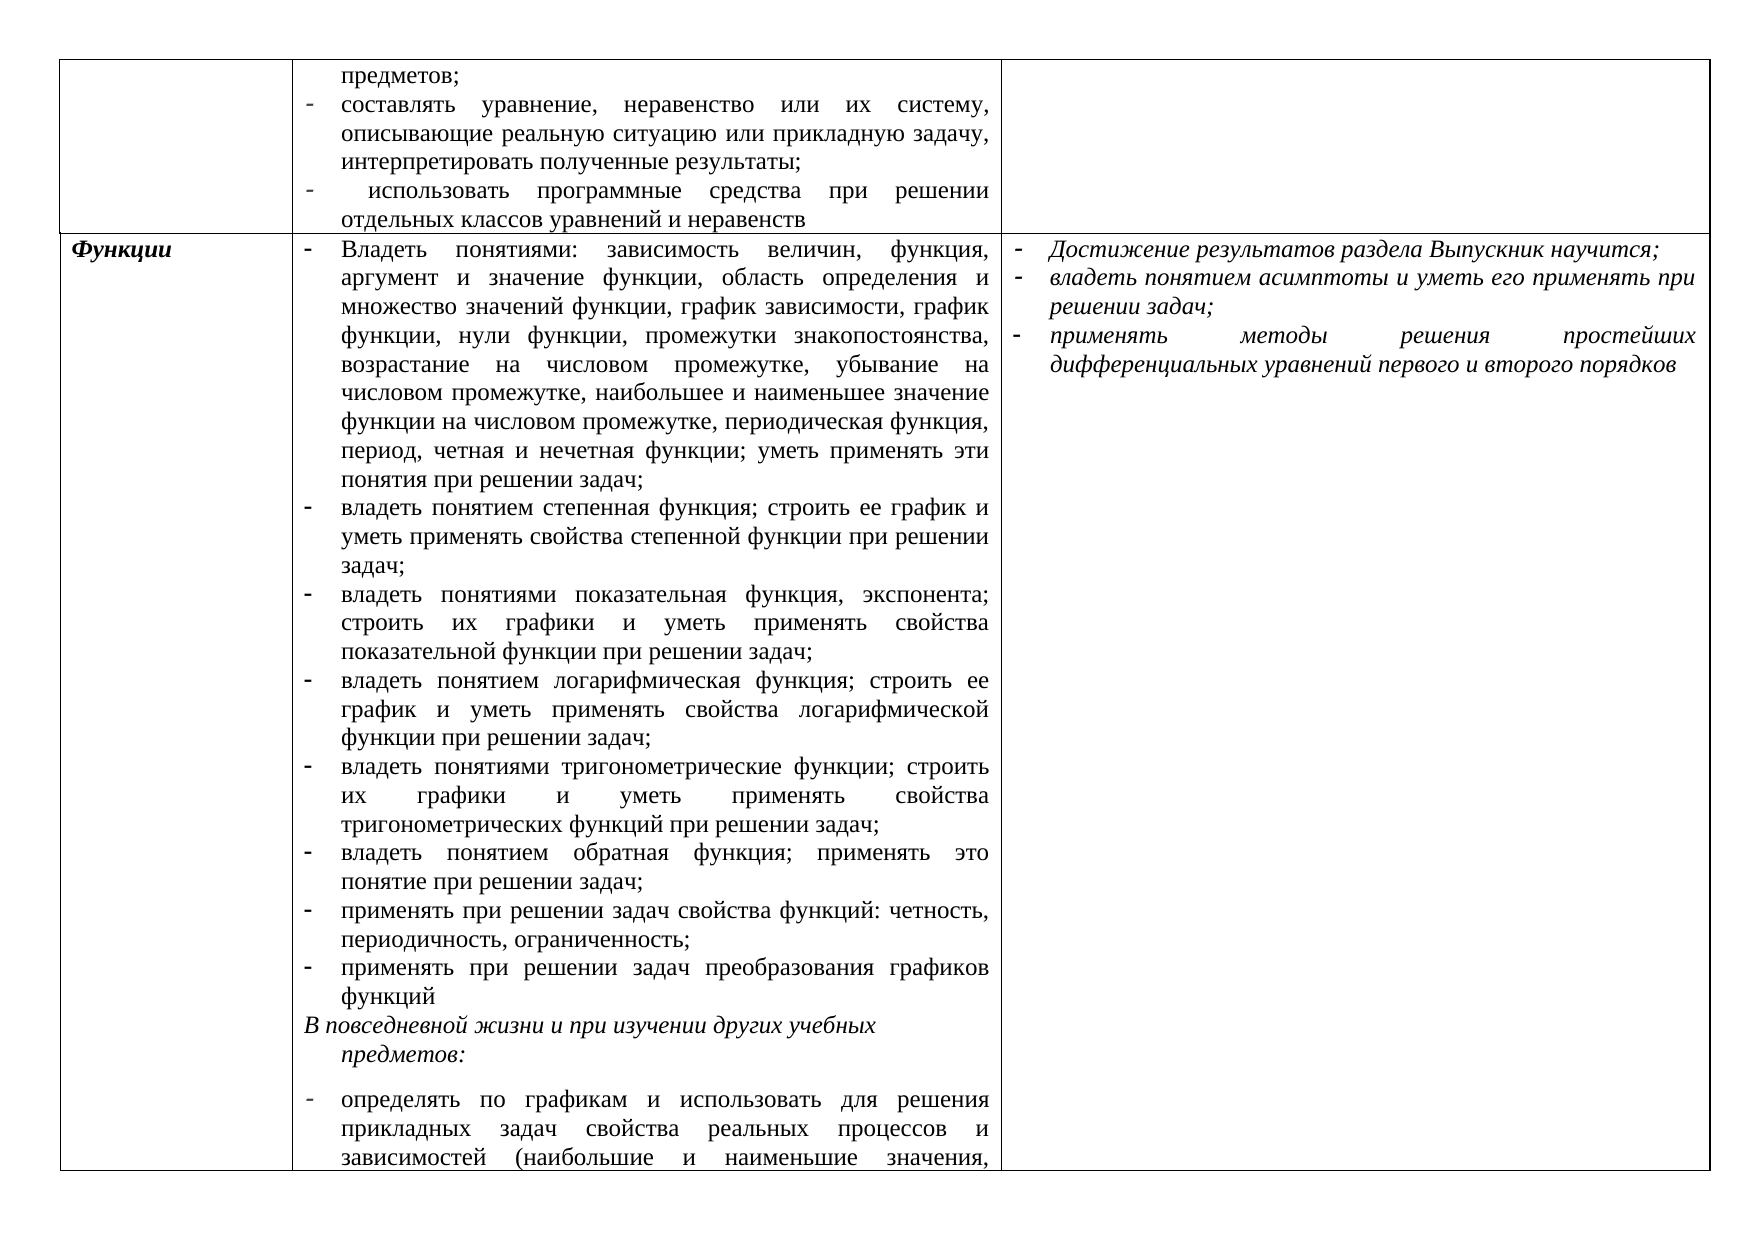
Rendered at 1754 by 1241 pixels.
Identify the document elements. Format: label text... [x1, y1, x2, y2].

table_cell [293, 60, 1001, 233]
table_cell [1002, 60, 1709, 233]
table_cell Функции [61, 234, 292, 1170]
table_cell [293, 234, 1001, 1170]
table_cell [1002, 234, 1709, 1170]
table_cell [60, 60, 292, 233]
